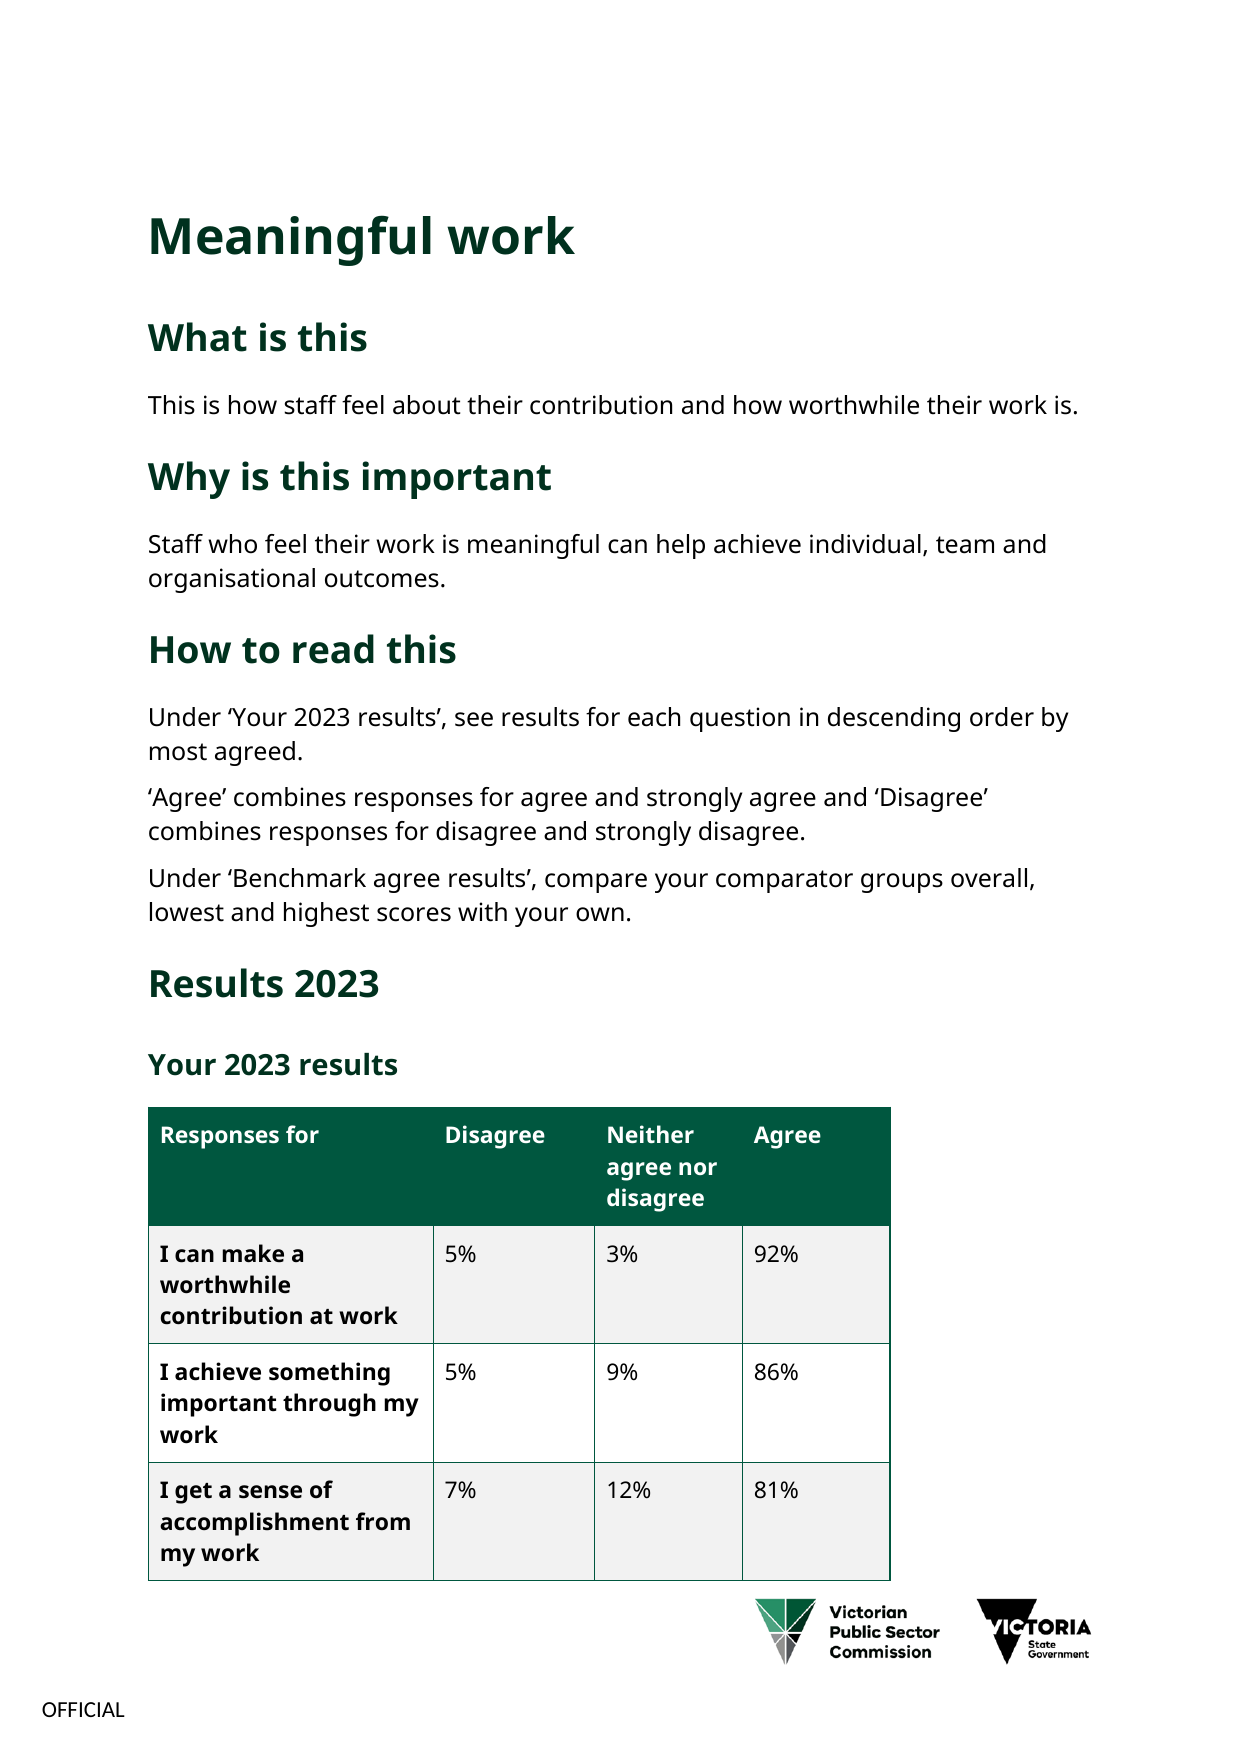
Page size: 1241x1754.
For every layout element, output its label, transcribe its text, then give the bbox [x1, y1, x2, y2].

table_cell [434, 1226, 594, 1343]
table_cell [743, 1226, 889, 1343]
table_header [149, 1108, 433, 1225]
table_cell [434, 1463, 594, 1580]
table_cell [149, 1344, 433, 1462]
subtitle Meaningful work [148, 201, 1092, 269]
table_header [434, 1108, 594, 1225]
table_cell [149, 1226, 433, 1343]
text Staff who feel their work is meaningful can help achieve individual, team and organisational outcomes. [148, 526, 1092, 594]
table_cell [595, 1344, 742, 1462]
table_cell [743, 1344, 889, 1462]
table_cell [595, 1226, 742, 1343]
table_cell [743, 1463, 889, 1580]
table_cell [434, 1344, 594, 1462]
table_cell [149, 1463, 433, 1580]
subtitle Your 2023 results [148, 1044, 1092, 1084]
text ‘Agree’ combines responses for agree and strongly agree and ‘Disagree’ combines responses for disagree and strongly disagree. [148, 780, 1092, 848]
subtitle Results 2023 [148, 958, 1092, 1009]
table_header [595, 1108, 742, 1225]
text Under ‘Benchmark agree results’, compare your comparator groups overall, lowest and highest scores with your own. [148, 861, 1092, 929]
text This is how staff feel about their contribution and how worthwhile their work is. [148, 387, 1092, 421]
subtitle Why is this important [148, 451, 1092, 502]
picture [754, 1598, 1093, 1666]
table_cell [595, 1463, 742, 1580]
subtitle How to read this [148, 624, 1092, 675]
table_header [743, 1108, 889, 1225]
text Under ‘Your 2023 results’, see results for each question in descending order by most agreed. [148, 699, 1092, 768]
subtitle What is this [148, 311, 1092, 362]
